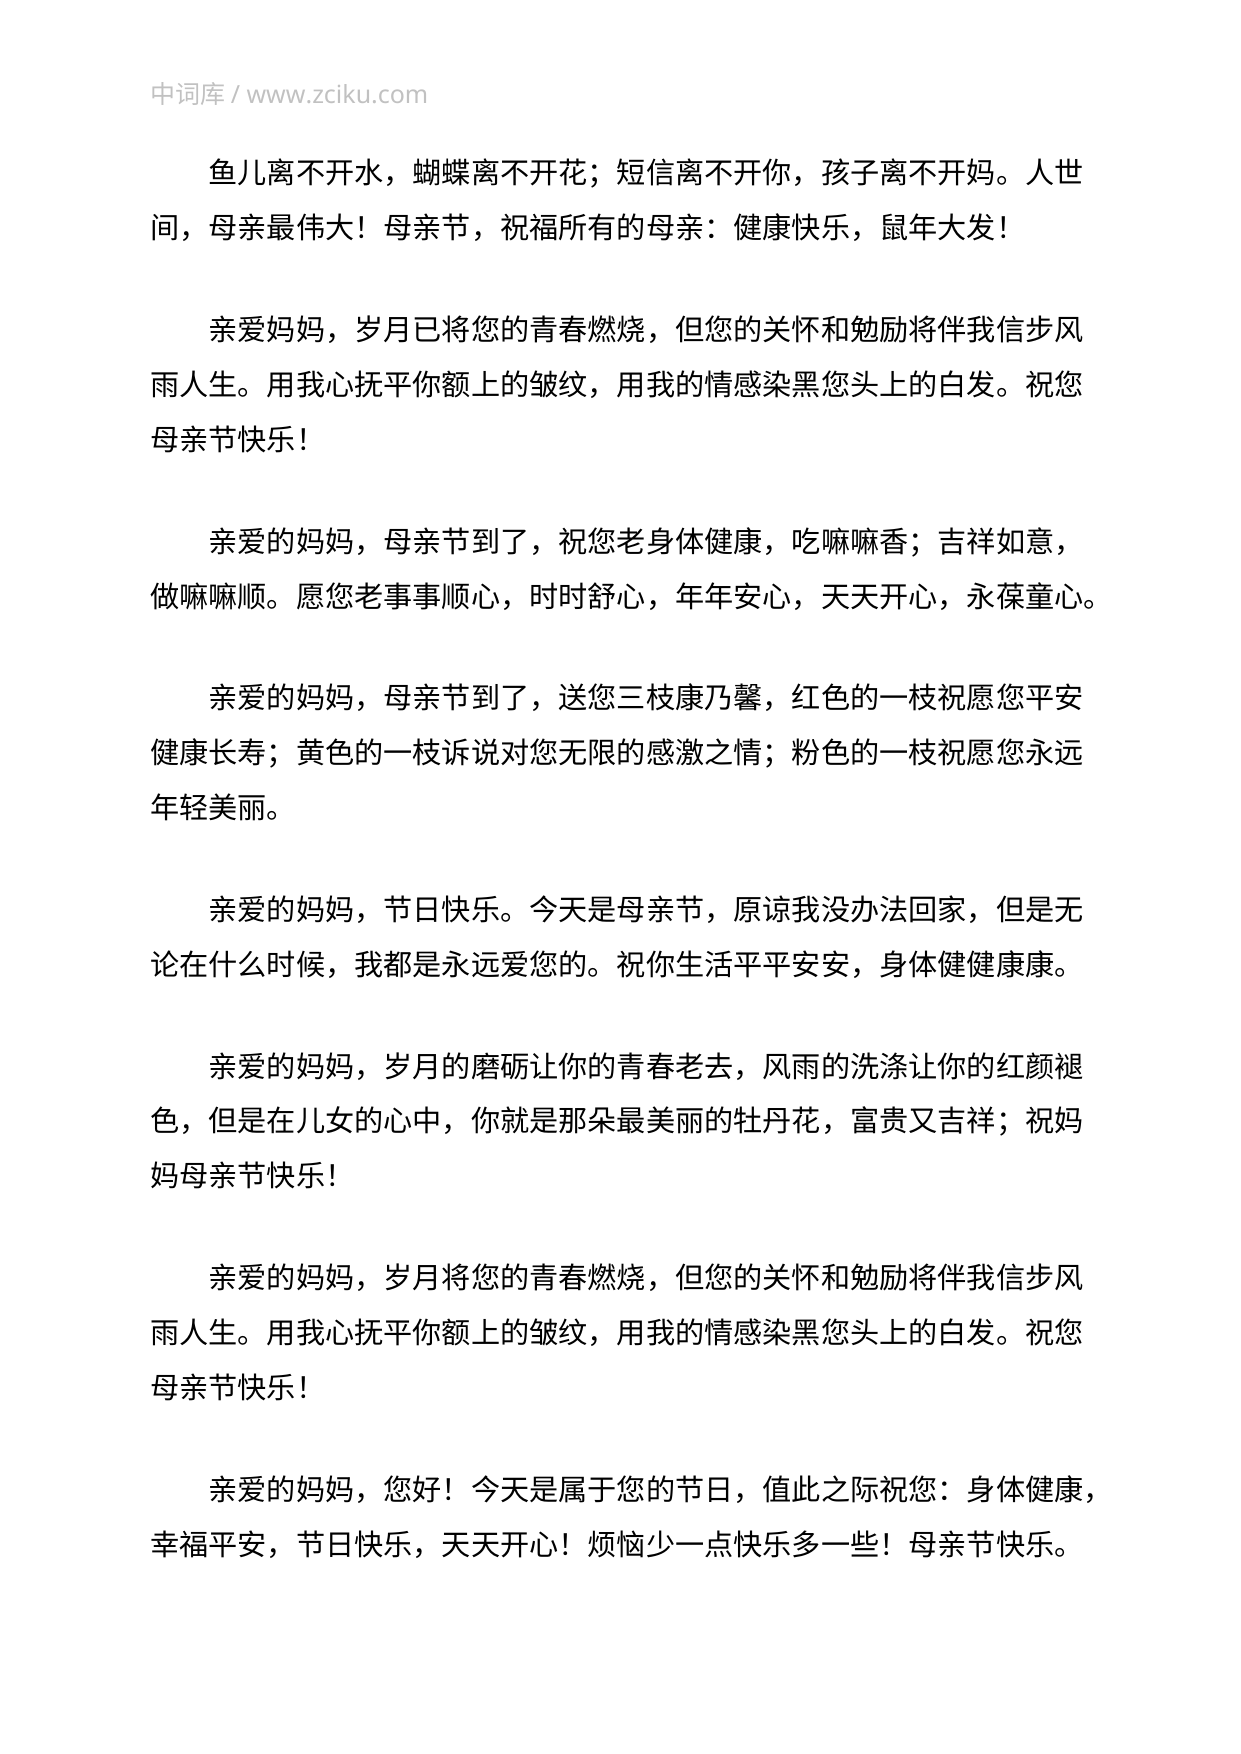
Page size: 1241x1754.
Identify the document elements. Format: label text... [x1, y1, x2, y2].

text 亲爱的妈妈，母亲节到了，祝您老身体健康，吃嘛嘛香；吉祥如意，做嘛嘛顺。愿您老事事顺心，时时舒心，年年安心，天天开心，永葆童心。 [150, 518, 1090, 615]
text 亲爱的妈妈，节日快乐。今天是母亲节，原谅我没办法回家，但是无论在什么时候，我都是永远爱您的。祝你生活平平安安，身体健健康康。 [150, 886, 1090, 984]
text 亲爱的妈妈，岁月的磨砺让你的青春老去，风雨的洗涤让你的红颜褪色，但是在儿女的心中，你就是那朵最美丽的牡丹花，富贵又吉祥；祝妈妈母亲节快乐！ [150, 1043, 1090, 1195]
text 亲爱妈妈，岁月已将您的青春燃烧，但您的关怀和勉励将伴我信步风雨人生。用我心抚平你额上的皱纹，用我的情感染黑您头上的白发。祝您母亲节快乐！ [150, 307, 1090, 459]
text 鱼儿离不开水，蝴蝶离不开花；短信离不开你，孩子离不开妈。人世间，母亲最伟大！母亲节，祝福所有的母亲：健康快乐，鼠年大发！ [150, 150, 1090, 247]
text 亲爱的妈妈，您好！今天是属于您的节日，值此之际祝您：身体健康，幸福平安，节日快乐，天天开心！烦恼少一点快乐多一些！母亲节快乐。 [150, 1466, 1090, 1563]
text 亲爱的妈妈，母亲节到了，送您三枝康乃馨，红色的一枝祝愿您平安健康长寿；黄色的一枝诉说对您无限的感激之情；粉色的一枝祝愿您永远年轻美丽。 [150, 675, 1090, 827]
text 亲爱的妈妈，岁月将您的青春燃烧，但您的关怀和勉励将伴我信步风雨人生。用我心抚平你额上的皱纹，用我的情感染黑您头上的白发。祝您母亲节快乐！ [150, 1255, 1090, 1407]
